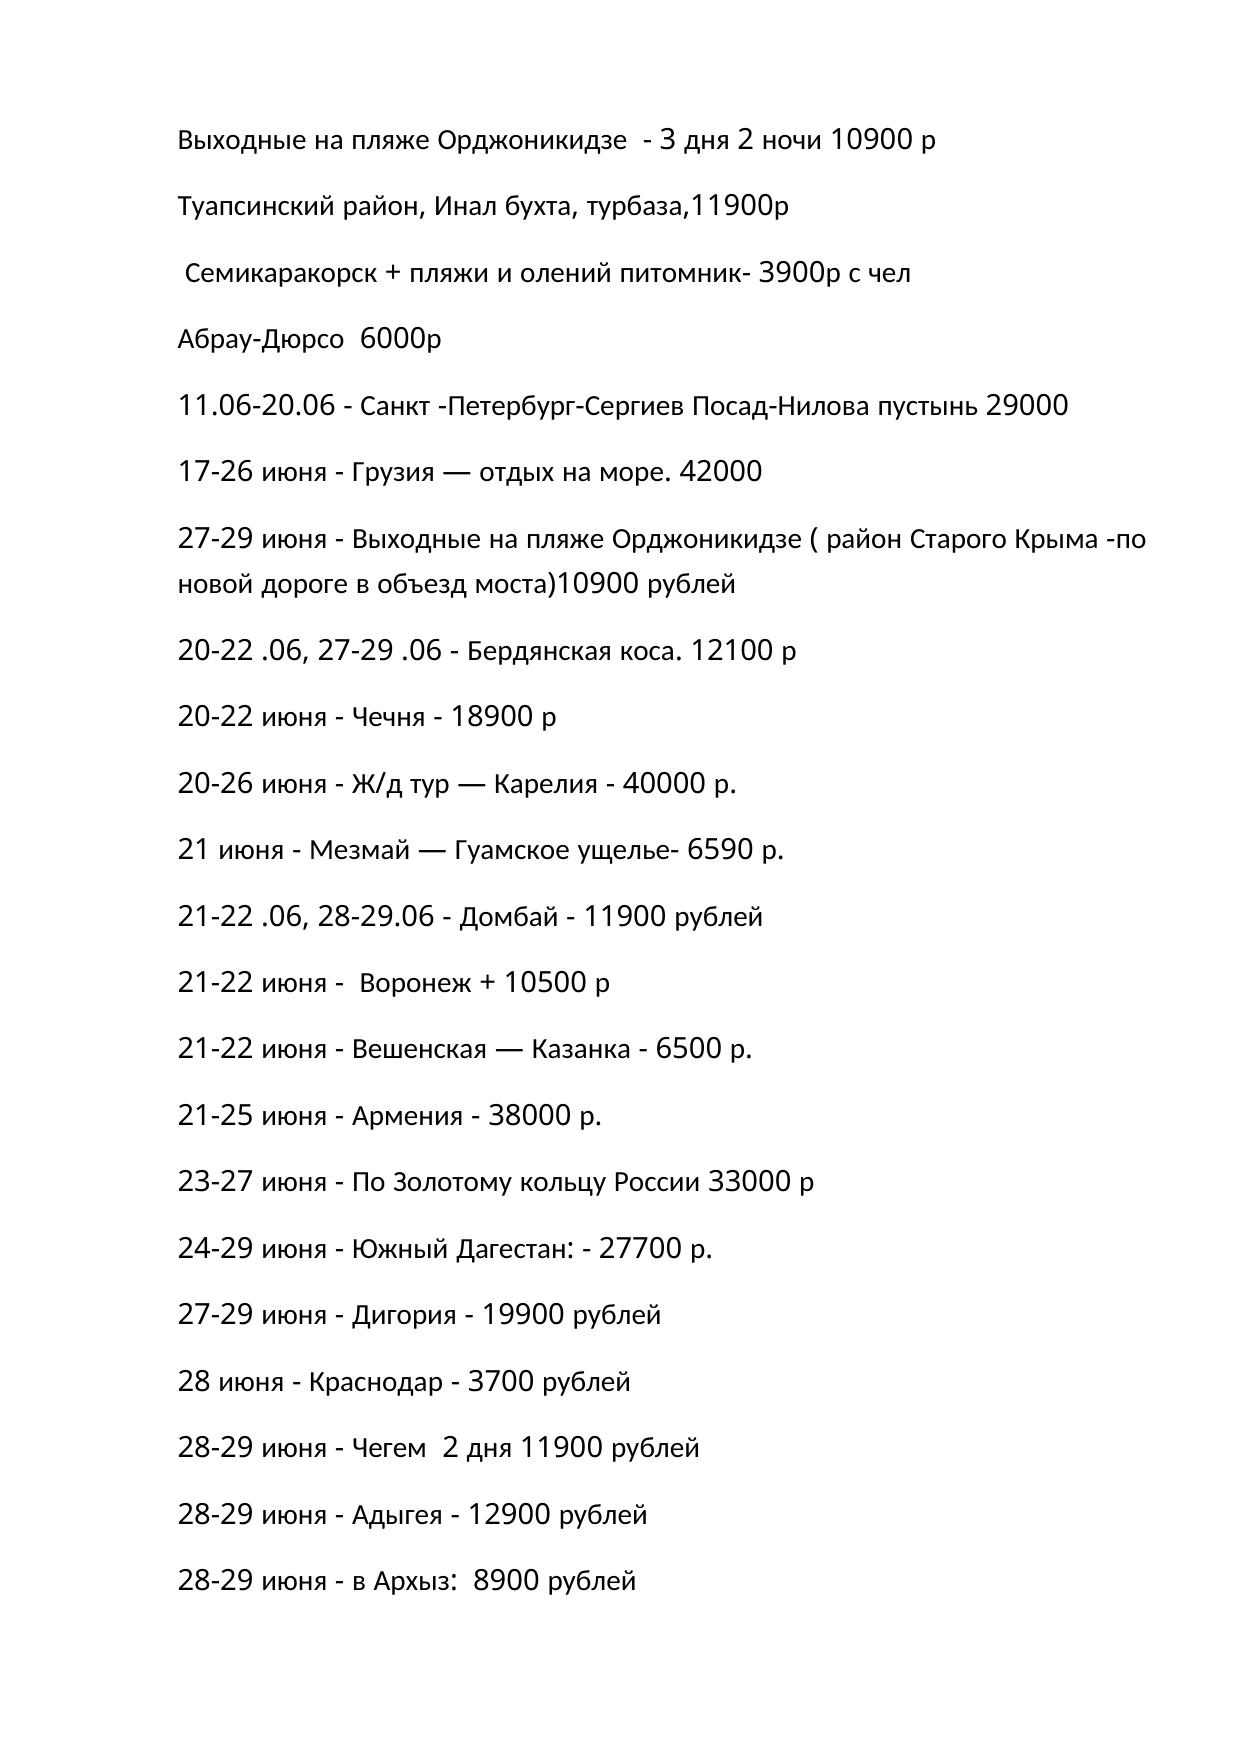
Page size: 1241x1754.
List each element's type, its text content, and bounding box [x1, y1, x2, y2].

text 28-29 июня - в Архыз: 8900 рублей [177, 1559, 1152, 1599]
text 28-29 июня - Чегем 2 дня 11900 рублей [177, 1426, 1152, 1466]
text 20-22 июня - Чечня - 18900 р [177, 695, 1152, 735]
text 23-27 июня - По Золотому кольцу России 33000 р [177, 1161, 1152, 1200]
text 21-22 июня - Воронеж + 10500 р [177, 961, 1152, 1001]
text 27-29 июня - Дигория - 19900 рублей [177, 1293, 1152, 1333]
text 24-29 июня - Южный Дагестан: - 27700 р. [177, 1227, 1152, 1267]
text Семикаракорск + пляжи и олений питомник- 3900р с чел [177, 251, 1152, 291]
text 21 июня - Мезмай — Гуамское ущелье- 6590 р. [177, 828, 1152, 868]
text 27-29 июня - Выходные на пляже Орджоникидзе ( район Старого Крыма -по новой дороге в объезд моста)10900 рублей [177, 517, 1152, 602]
text 20-26 июня - Ж/д тур — Карелия - 40000 р. [177, 762, 1152, 802]
text 28 июня - Краснодар - 3700 рублей [177, 1360, 1152, 1400]
text 20-22 .06, 27-29 .06 - Бердянская коса. 12100 р [177, 629, 1152, 669]
text Туапсинский район, Инал бухта, турбаза,11900р [177, 184, 1152, 224]
text 11.06-20.06 - Санкт -Петербург-Сергиев Посад-Нилова пустынь 29000 [177, 384, 1152, 424]
text 21-22 .06, 28-29.06 - Домбай - 11900 рублей [177, 895, 1152, 934]
text 21-25 июня - Армения - 38000 р. [177, 1094, 1152, 1134]
text Абрау-Дюрсо 6000р [177, 317, 1152, 357]
text 28-29 июня - Адыгея - 12900 рублей [177, 1493, 1152, 1533]
text 17-26 июня - Грузия — отдых на море. 42000 [177, 450, 1152, 490]
text 21-22 июня - Вешенская — Казанка - 6500 р. [177, 1028, 1152, 1067]
text Выходные на пляже Орджоникидзе - 3 дня 2 ночи 10900 р [177, 118, 1152, 158]
